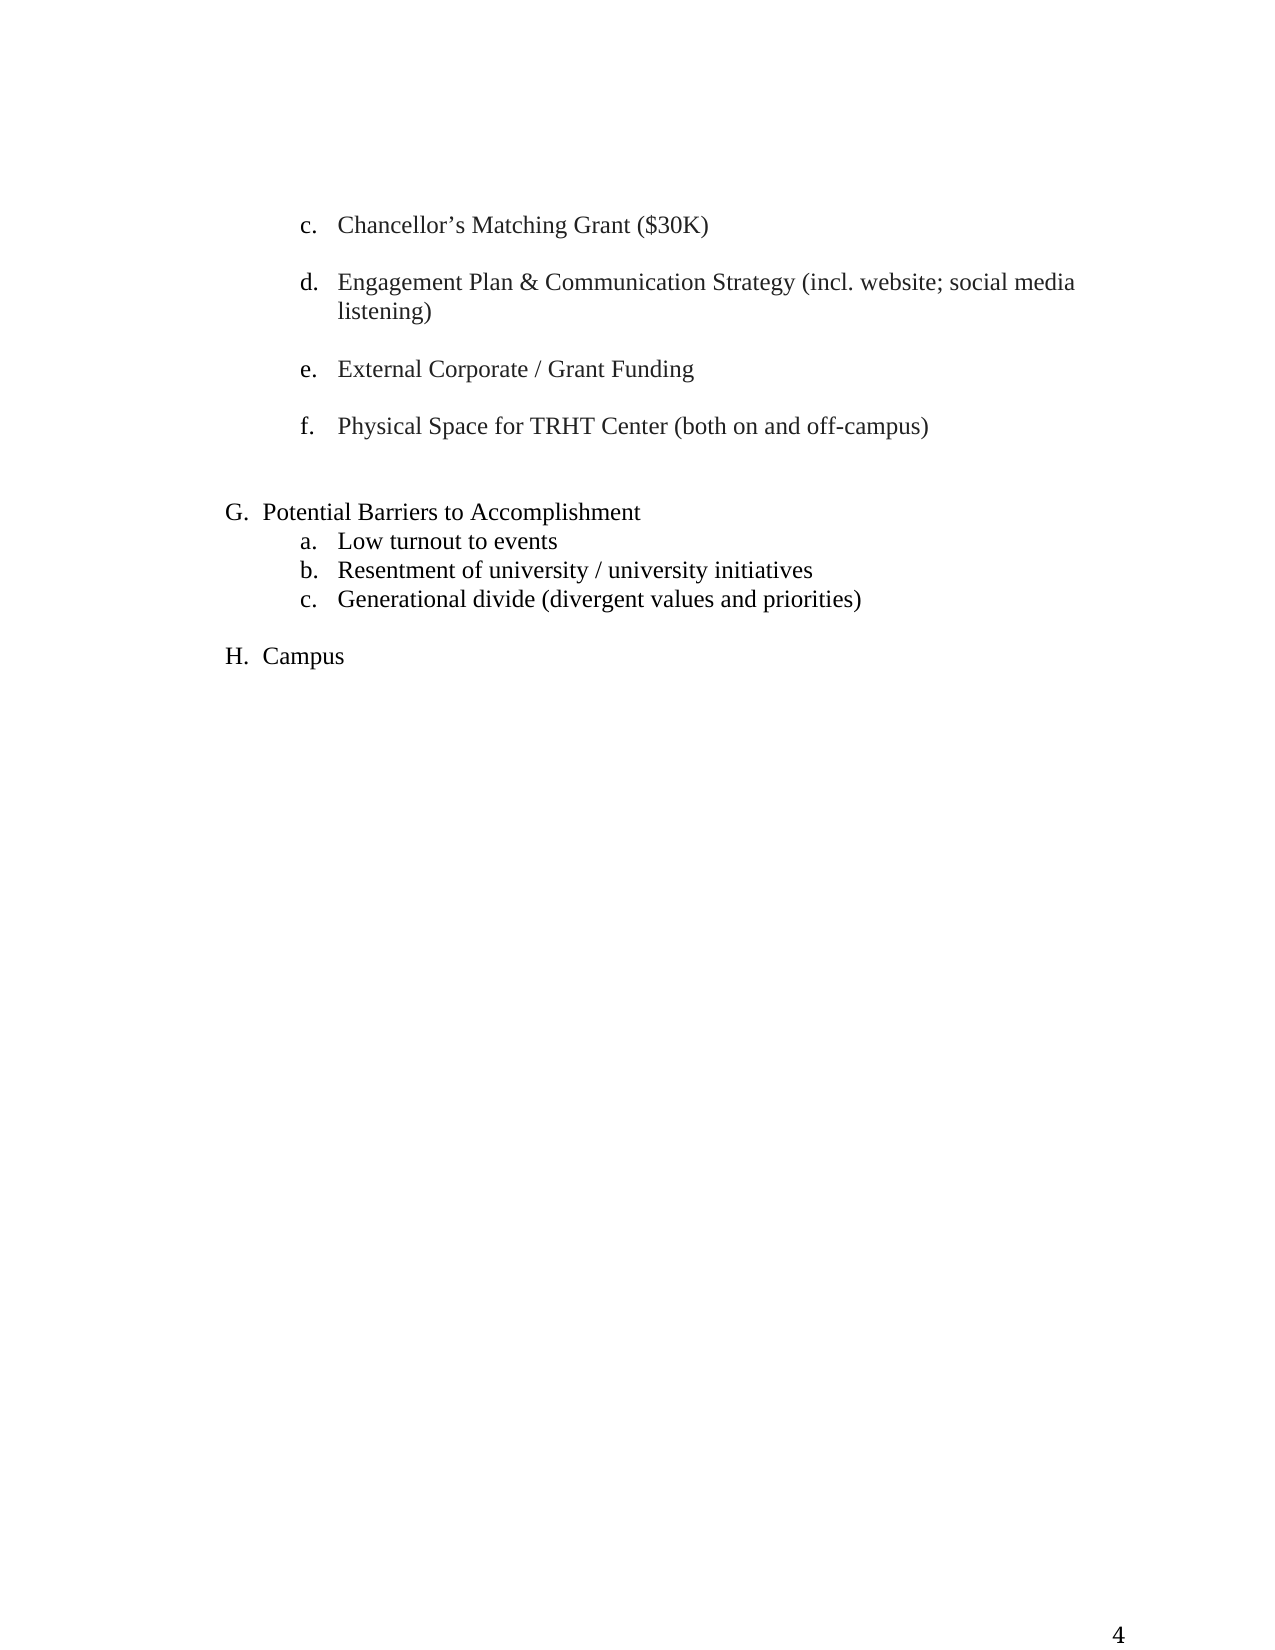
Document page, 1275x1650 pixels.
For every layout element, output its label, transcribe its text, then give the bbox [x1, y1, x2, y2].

list Potential Barriers to Accomplishment [225, 497, 1125, 526]
list Engagement Plan & Communication Strategy (incl. website; social media listening) [300, 267, 1125, 325]
list External Corporate / Grant Funding [300, 354, 1125, 382]
list Physical Space for TRHT Center (both on and off-campus) [300, 411, 1125, 440]
list Resentment of university / university initiatives [300, 555, 1125, 584]
list Chancellor’s Matching Grant ($30K) [300, 210, 1125, 239]
list Generational divide (divergent values and priorities) [300, 584, 1125, 612]
list Low turnout to events [300, 526, 1125, 555]
list Campus [225, 641, 1125, 670]
